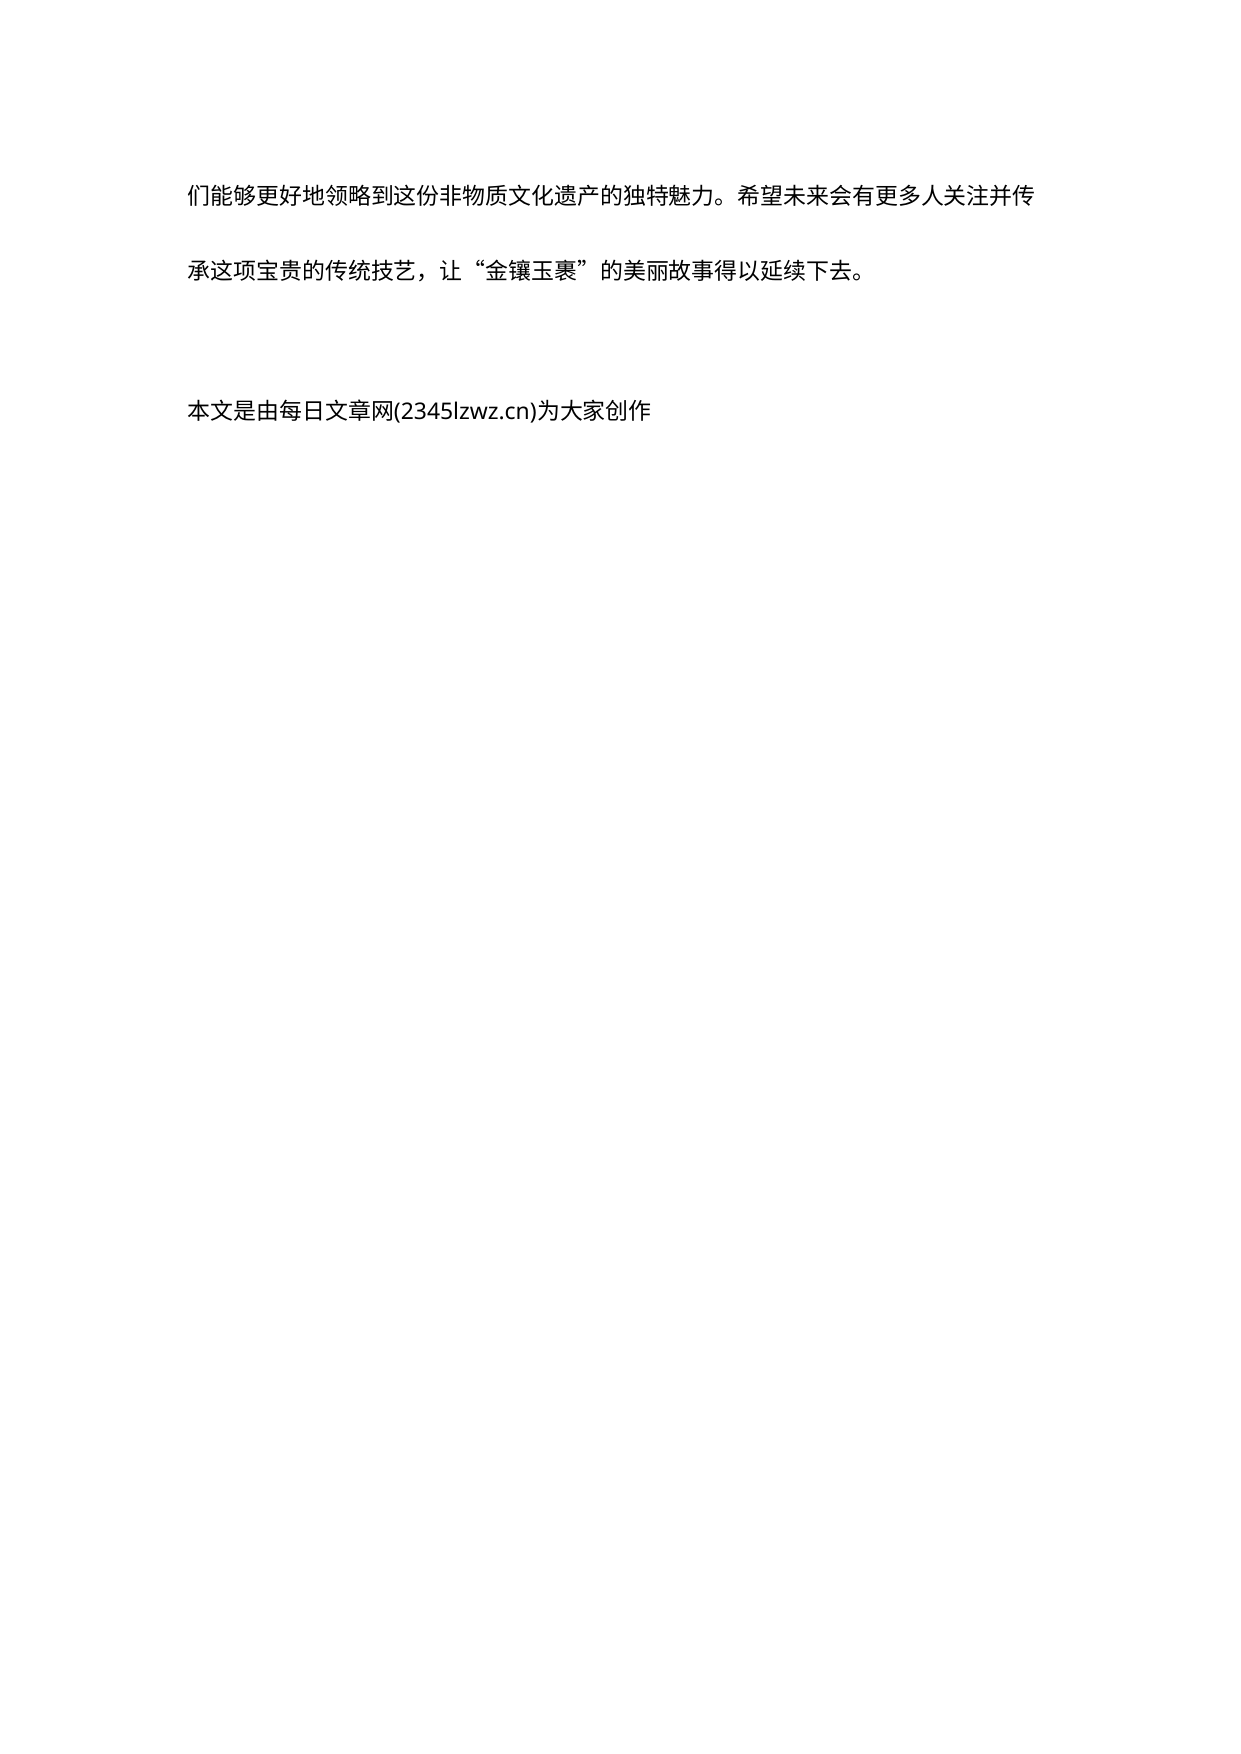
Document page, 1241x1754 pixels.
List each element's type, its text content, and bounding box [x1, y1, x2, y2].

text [187, 162, 1053, 302]
text 本文是由每日文章网(2345lzwz.cn)为大家创作 [187, 377, 1053, 442]
